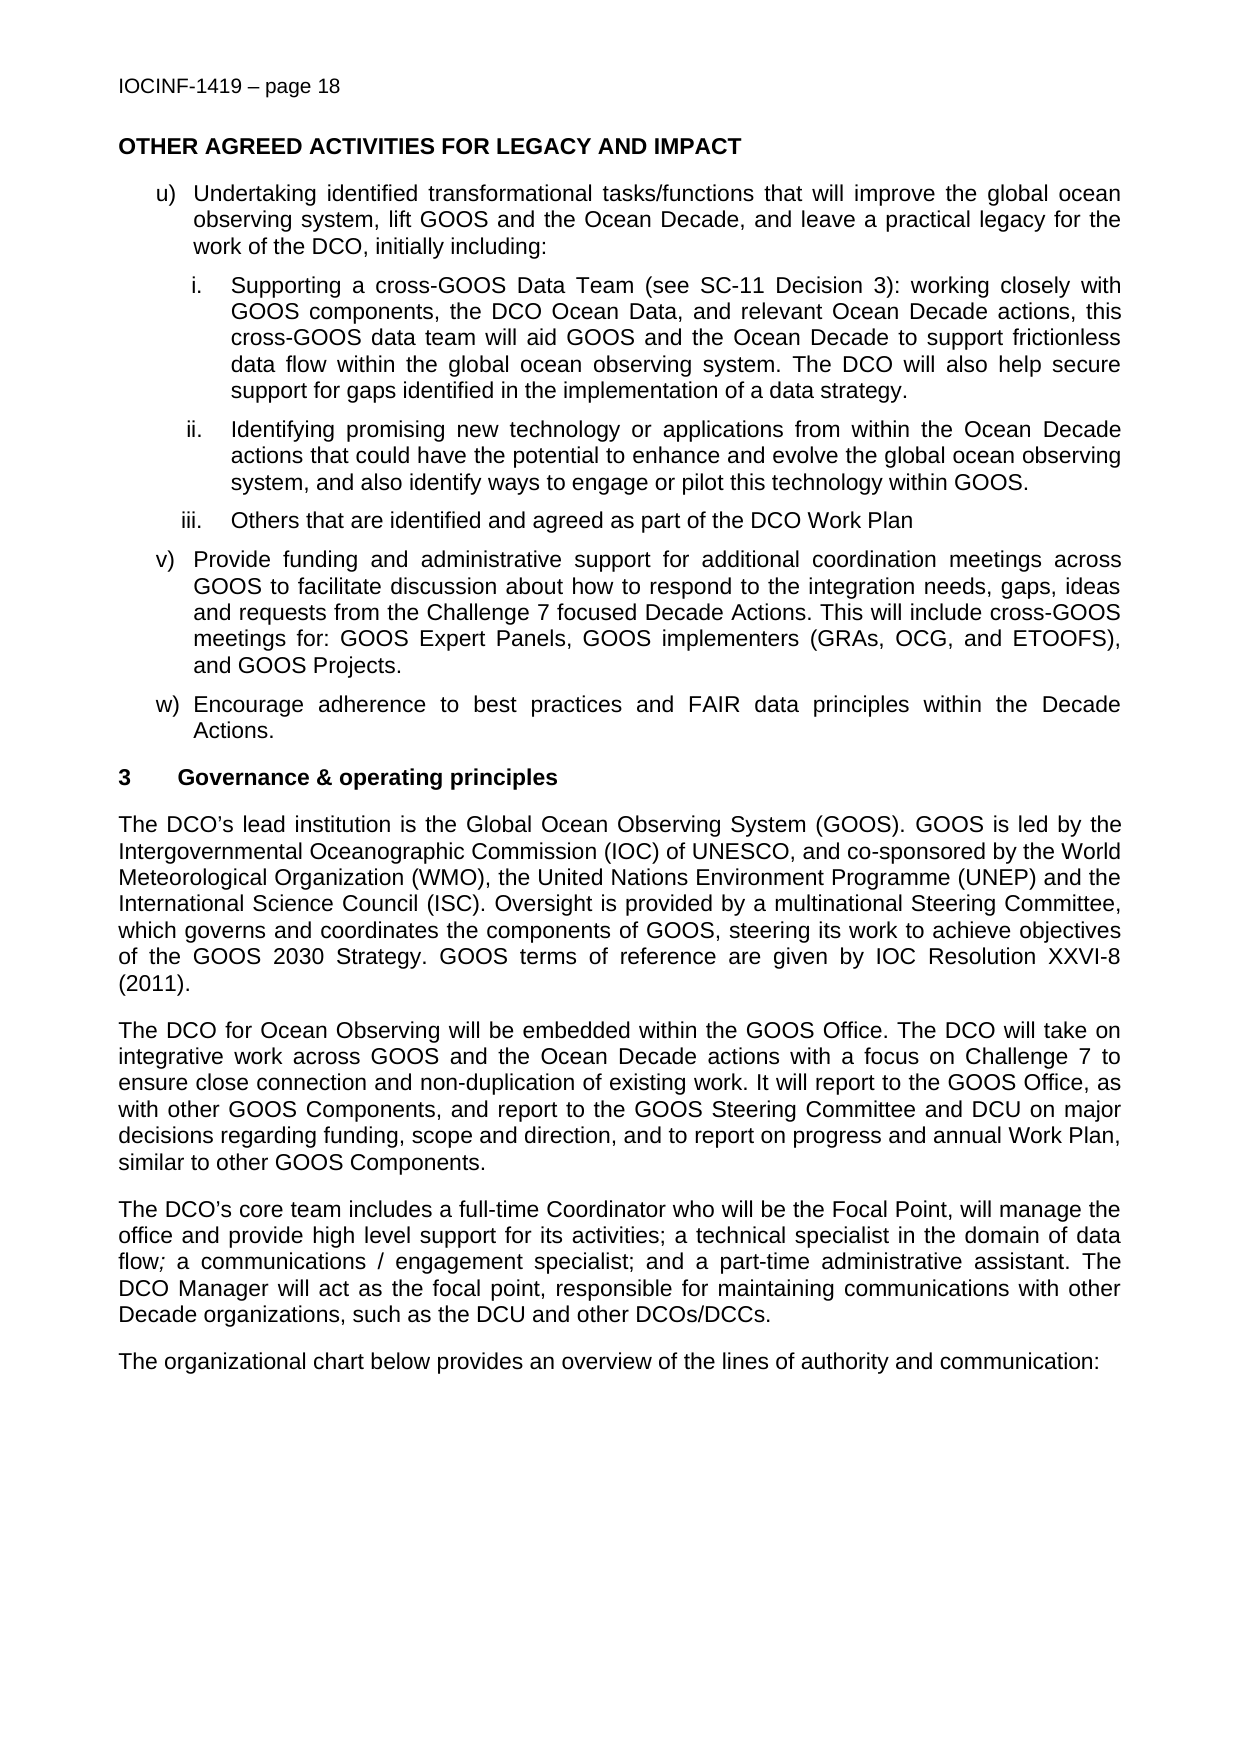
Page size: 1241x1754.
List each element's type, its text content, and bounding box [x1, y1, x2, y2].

list Provide funding and administrative support for additional coordination meetings across GOOS to facilitate discussion about how to respond to the integration needs, gaps, ideas and requests from the Challenge 7 focused Decade Actions. This will include cross-GOOS meetings for: GOOS Expert Panels, GOOS implementers (GRAs, OCG, and ETOOFS), and GOOS Projects. [156, 546, 1122, 678]
subtitle Governance & operating principles [118, 764, 1122, 791]
text The organizational chart below provides an overview of the lines of authority and communication: [118, 1348, 1122, 1374]
list Others that are identified and agreed as part of the DCO Work Plan [202, 507, 1122, 534]
list Identifying promising new technology or applications from within the Ocean Decade actions that could have the potential to enhance and evolve the global ocean observing system, and also identify ways to engage or pilot this technology within GOOS. [202, 416, 1122, 495]
text The DCO for Ocean Observing will be embedded within the GOOS Office. The DCO will take on integrative work across GOOS and the Ocean Decade actions with a focus on Challenge 7 to ensure close connection and non-duplication of existing work. It will report to the GOOS Office, as with other GOOS Components, and report to the GOOS Steering Committee and DCU on major decisions regarding funding, scope and direction, and to report on progress and annual Work Plan, similar to other GOOS Components. [118, 1017, 1122, 1175]
subtitle Other Agreed Activities for Legacy and Impact [118, 133, 1122, 159]
list Supporting a cross-GOOS Data Team (see SC-11 Decision 3): working closely with GOOS components, the DCO Ocean Data, and relevant Ocean Decade actions, this cross-GOOS data team will aid GOOS and the Ocean Decade to support frictionless data flow within the global ocean observing system. The DCO will also help secure support for gaps identified in the implementation of a data strategy. [202, 272, 1122, 403]
list Encourage adherence to best practices and FAIR data principles within the Decade Actions. [156, 691, 1122, 743]
text The DCO’s core team includes a full-time Coordinator who will be the Focal Point, will manage the office and provide high level support for its activities; a technical specialist in the domain of data flow; a communications / engagement specialist; and a part-time administrative assistant. The DCO Manager will act as the focal point, responsible for maintaining communications with other Decade organizations, such as the DCU and other DCOs/DCCs. [118, 1196, 1122, 1327]
text The DCO’s lead institution is the Global Ocean Observing System (GOOS). GOOS is led by the Intergovernmental Oceanographic Commission (IOC) of UNESCO, and co-sponsored by the World Meteorological Organization (WMO), the United Nations Environment Programme (UNEP) and the International Science Council (ISC). Oversight is provided by a multinational Steering Committee, which governs and coordinates the components of GOOS, steering its work to achieve objectives of the GOOS 2030 Strategy. GOOS terms of reference are given by IOC Resolution XXVI-8 (2011). [118, 811, 1122, 996]
list Undertaking identified transformational tasks/functions that will improve the global ocean observing system, lift GOOS and the Ocean Decade, and leave a practical legacy for the work of the DCO, initially including: [156, 180, 1122, 259]
